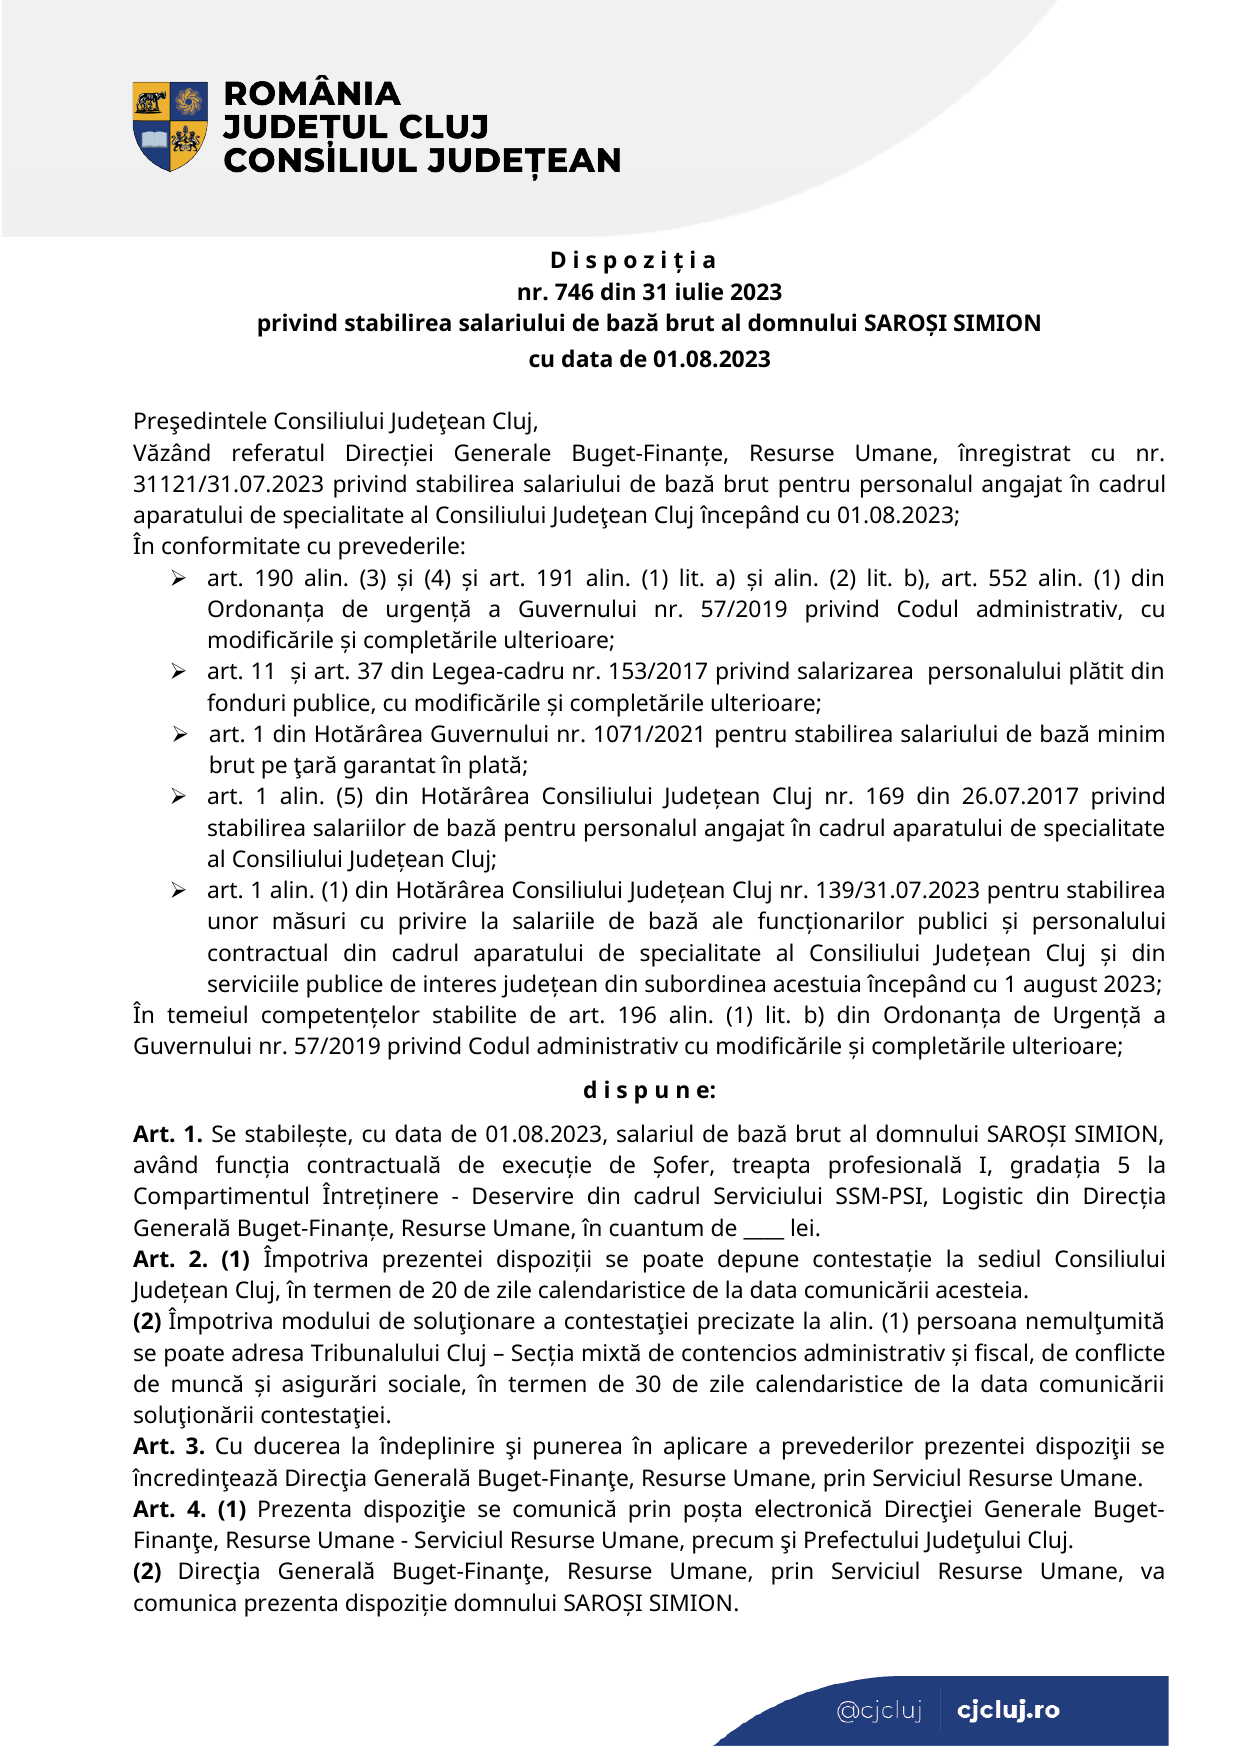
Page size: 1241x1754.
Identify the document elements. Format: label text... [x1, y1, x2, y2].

text Preşedintele Consiliului Judeţean Cluj, [133, 405, 1166, 436]
list art. 190 alin. (3) și (4) și art. 191 alin. (1) lit. a) şi alin. (2) lit. b), art. 552 alin. (1) din Ordonanța de urgență a Guvernului nr. 57/2019 privind Codul administrativ, cu modificările și completările ulterioare; [169, 561, 1166, 655]
text Art. 2. (1) Împotriva prezentei dispoziții se poate depune contestație la sediul Consiliului Județean Cluj, în termen de 20 de zile calendaristice de la data comunicării acesteia. [133, 1243, 1166, 1305]
list art. 1 alin. (1) din Hotărârea Consiliului Județean Cluj nr. 139/31.07.2023 pentru stabilirea unor măsuri cu privire la salariile de bază ale funcţionarilor publici şi personalului contractual din cadrul aparatului de specialitate al Consiliului Județean Cluj și din serviciile publice de interes judeţean din subordinea acestuia începând cu 1 august 2023; [169, 874, 1166, 999]
text Art. 1. Se stabilește, cu data de 01.08.2023, salariul de bază brut al domnului SAROȘI SIMION, având funcția contractuală de execuție de Șofer, treapta profesională I, gradația 5 la Compartimentul Întreținere - Deservire din cadrul Serviciului SSM-PSI, Logistic din Direcția Generală Buget-Finanțe, Resurse Umane, în cuantum de ____ lei. [133, 1118, 1166, 1243]
list art. 1 din Hotărârea Guvernului nr. 1071/2021 pentru stabilirea salariului de bază minim brut pe ţară garantat în plată; [171, 718, 1166, 780]
text d i s p u n e: [133, 1074, 1166, 1105]
text În temeiul competențelor stabilite de art. 196 alin. (1) lit. b) din Ordonanța de Urgență a Guvernului nr. 57/2019 privind Codul administrativ cu modificările și completările ulterioare; [133, 999, 1166, 1061]
text (2) Direcţia Generală Buget-Finanţe, Resurse Umane, prin Serviciul Resurse Umane, va comunica prezenta dispoziție domnului SAROȘI SIMION. [133, 1555, 1166, 1618]
list art. 1 alin. (5) din Hotărârea Consiliului Județean Cluj nr. 169 din 26.07.2017 privind stabilirea salariilor de bază pentru personalul angajat în cadrul aparatului de specialitate al Consiliului Județean Cluj; [169, 780, 1166, 874]
list art. 11 și art. 37 din Legea-cadru nr. 153/2017 privind salarizarea personalului plătit din fonduri publice, cu modificările și completările ulterioare; [169, 655, 1166, 718]
text (2) Împotriva modului de soluţionare a contestaţiei precizate la alin. (1) persoana nemulţumită se poate adresa Tribunalului Cluj – Secția mixtă de contencios administrativ și fiscal, de conflicte de muncă și asigurări sociale, în termen de 30 de zile calendaristice de la data comunicării soluţionării contestaţiei. [133, 1305, 1166, 1430]
text În conformitate cu prevederile: [133, 530, 1166, 561]
picture [712, 1676, 1169, 1746]
text privind stabilirea salariului de bază brut al domnului SAROȘI SIMION [133, 307, 1166, 338]
text cu data de 01.08.2023 [133, 343, 1166, 374]
picture [132, 75, 620, 181]
text Art. 3. Cu ducerea la îndeplinire şi punerea în aplicare a prevederilor prezentei dispoziţii se încredinţează Direcţia Generală Buget-Finanţe, Resurse Umane, prin Serviciul Resurse Umane. [133, 1430, 1166, 1493]
text Art. 4. (1) Prezenta dispoziţie se comunică prin poșta electronică Direcţiei Generale Buget-Finanţe, Resurse Umane - Serviciul Resurse Umane, precum şi Prefectului Judeţului Cluj. [133, 1493, 1166, 1555]
text Văzând referatul Direcţiei Generale Buget-Finanţe, Resurse Umane, înregistrat cu nr. 31121/31.07.2023 privind stabilirea salariului de bază brut pentru personalul angajat în cadrul aparatului de specialitate al Consiliului Judeţean Cluj începând cu 01.08.2023; [133, 436, 1166, 530]
text nr. 746 din 31 iulie 2023 [133, 276, 1166, 307]
text D i s p o z i ț i a [508, 244, 1166, 276]
